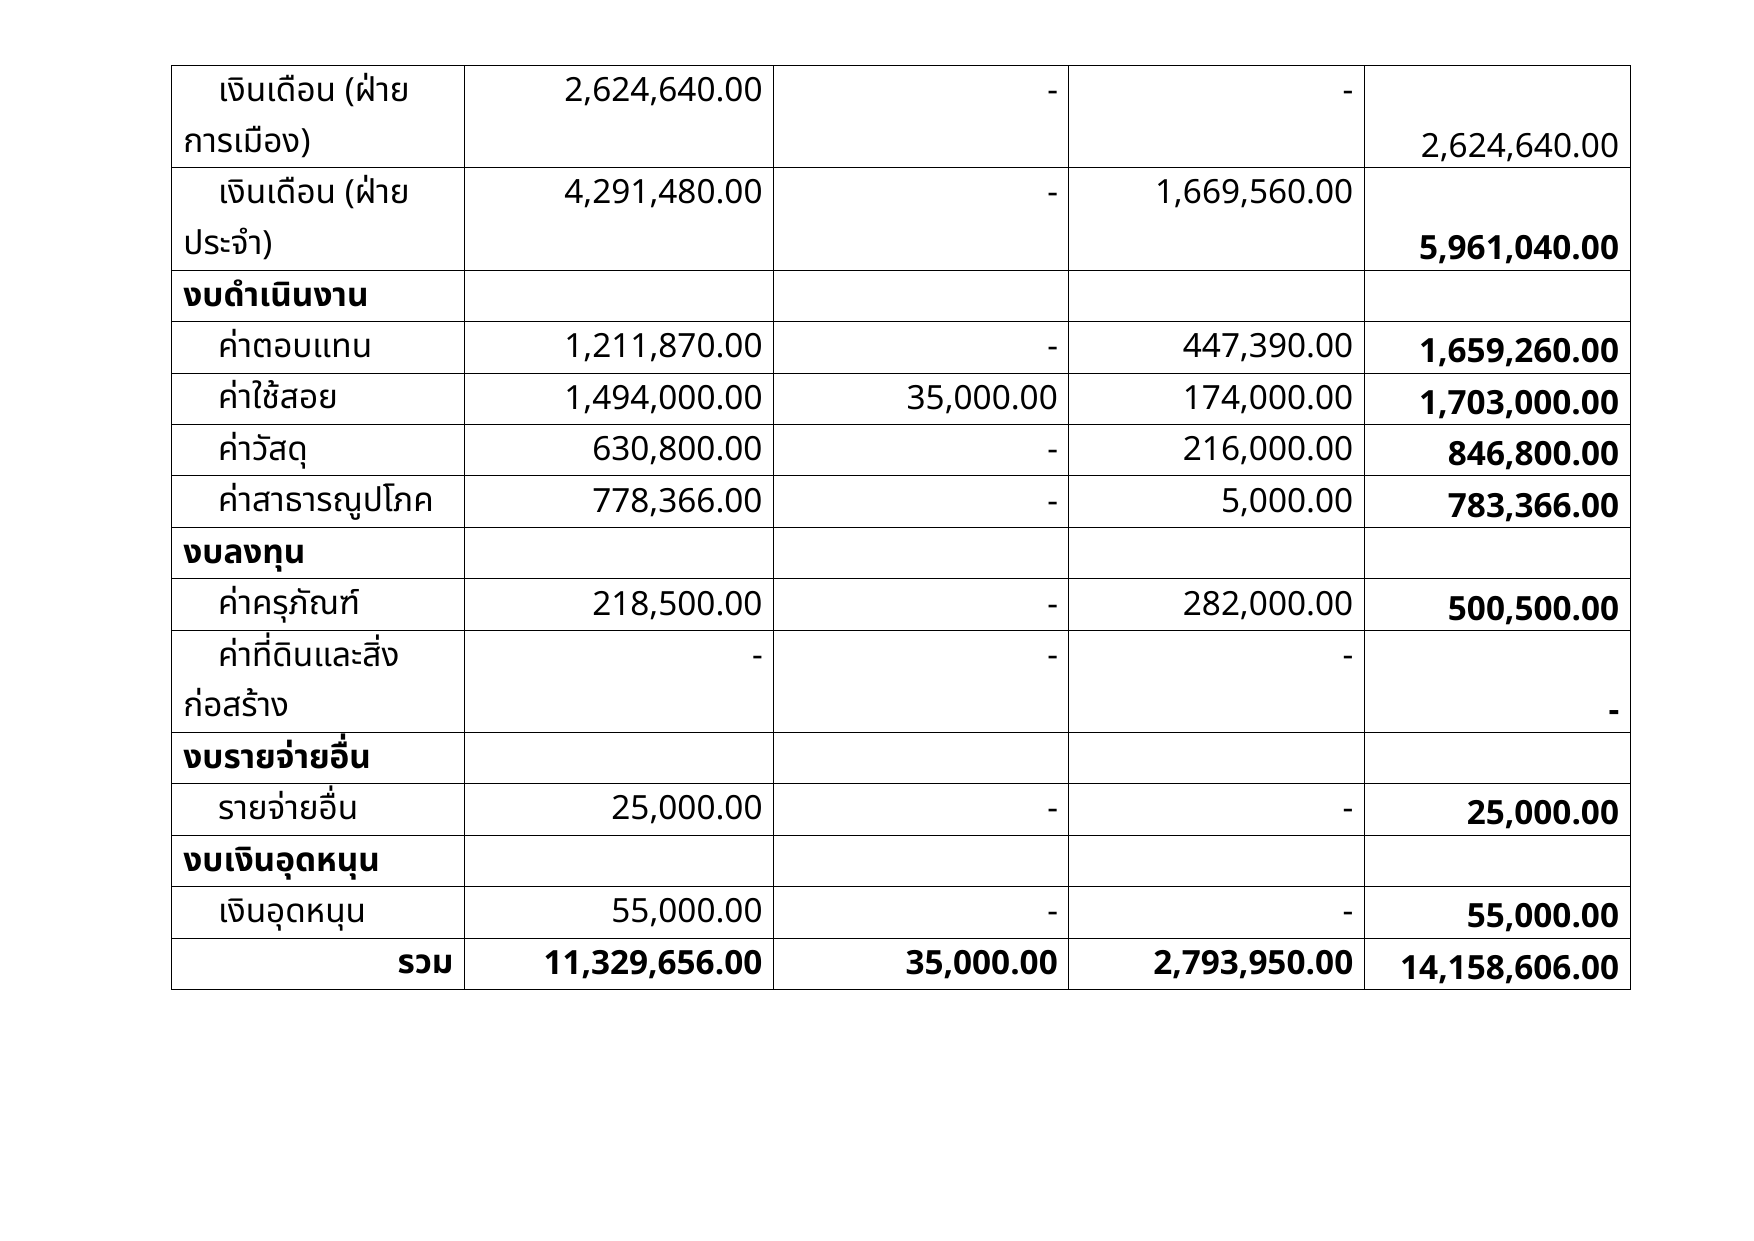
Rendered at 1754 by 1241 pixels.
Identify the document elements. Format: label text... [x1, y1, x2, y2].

table_cell 25,000.00 [1365, 784, 1630, 834]
table_cell 216,000.00 [1069, 425, 1364, 475]
table_cell - [774, 631, 1068, 732]
table_cell - [774, 784, 1068, 834]
table_cell งบลงทุน [172, 528, 464, 578]
table_cell 447,390.00 [1069, 322, 1364, 372]
table_cell รายจ่ายอื่น [172, 784, 464, 834]
table_cell 282,000.00 [1069, 579, 1364, 630]
table_cell เงินอุดหนุน [172, 887, 464, 937]
table_cell - [1069, 66, 1364, 167]
table_cell 778,366.00 [465, 476, 773, 527]
table_cell 55,000.00 [1365, 887, 1630, 937]
table_cell - [1069, 631, 1364, 732]
table_cell [465, 528, 773, 578]
table_cell 2,793,950.00 [1069, 939, 1364, 989]
table_cell 35,000.00 [774, 374, 1068, 424]
table_cell 25,000.00 [465, 784, 773, 834]
table_cell [1365, 528, 1630, 578]
table_cell [774, 271, 1068, 321]
table_cell 1,211,870.00 [465, 322, 773, 372]
table_cell - [1069, 784, 1364, 834]
table_cell ค่าใช้สอย [172, 374, 464, 424]
table_cell 630,800.00 [465, 425, 773, 475]
table_cell 218,500.00 [465, 579, 773, 630]
table_cell - [774, 322, 1068, 372]
table_cell [465, 733, 773, 783]
table_cell 1,703,000.00 [1365, 374, 1630, 424]
table_cell 1,659,260.00 [1365, 322, 1630, 372]
table_cell [774, 836, 1068, 886]
table_cell 35,000.00 [774, 939, 1068, 989]
table_cell งบดำเนินงาน [172, 271, 464, 321]
table_cell รวม [172, 939, 464, 989]
table_cell [465, 271, 773, 321]
table_cell - [774, 579, 1068, 630]
table_cell งบรายจ่ายอื่น [172, 733, 464, 783]
table_cell [1069, 271, 1364, 321]
table_cell ค่าตอบแทน [172, 322, 464, 372]
table_cell งบเงินอุดหนุน [172, 836, 464, 886]
table_cell 1,494,000.00 [465, 374, 773, 424]
table_cell 55,000.00 [465, 887, 773, 937]
table_cell 5,000.00 [1069, 476, 1364, 527]
table_cell เงินเดือน (ฝ่ายประจำ) [172, 168, 464, 269]
table_cell 14,158,606.00 [1365, 939, 1630, 989]
table_cell 2,624,640.00 [1365, 66, 1630, 167]
table_cell 500,500.00 [1365, 579, 1630, 630]
table_cell - [774, 66, 1068, 167]
table_cell [465, 836, 773, 886]
table_cell [774, 733, 1068, 783]
table_cell [1069, 836, 1364, 886]
table_cell 783,366.00 [1365, 476, 1630, 527]
table_cell ค่าวัสดุ [172, 425, 464, 475]
table_cell - [774, 476, 1068, 527]
table_cell ค่าครุภัณฑ์ [172, 579, 464, 630]
table_cell ค่าที่ดินและสิ่งก่อสร้าง [172, 631, 464, 732]
table_cell 4,291,480.00 [465, 168, 773, 269]
table_cell 2,624,640.00 [465, 66, 773, 167]
table_cell เงินเดือน (ฝ่ายการเมือง) [172, 66, 464, 167]
table_cell 174,000.00 [1069, 374, 1364, 424]
table_cell - [1069, 887, 1364, 937]
table_cell - [774, 168, 1068, 269]
table_cell - [465, 631, 773, 732]
table_cell [774, 528, 1068, 578]
table_cell - [1365, 631, 1630, 732]
table_cell [1365, 733, 1630, 783]
table_cell [1069, 528, 1364, 578]
table_cell 846,800.00 [1365, 425, 1630, 475]
table_cell 5,961,040.00 [1365, 168, 1630, 269]
table_cell - [774, 887, 1068, 937]
table_cell ค่าสาธารณูปโภค [172, 476, 464, 527]
table_cell 11,329,656.00 [465, 939, 773, 989]
table_cell [1365, 271, 1630, 321]
table_cell [1365, 836, 1630, 886]
table_cell 1,669,560.00 [1069, 168, 1364, 269]
table_cell [1069, 733, 1364, 783]
table_cell - [774, 425, 1068, 475]
